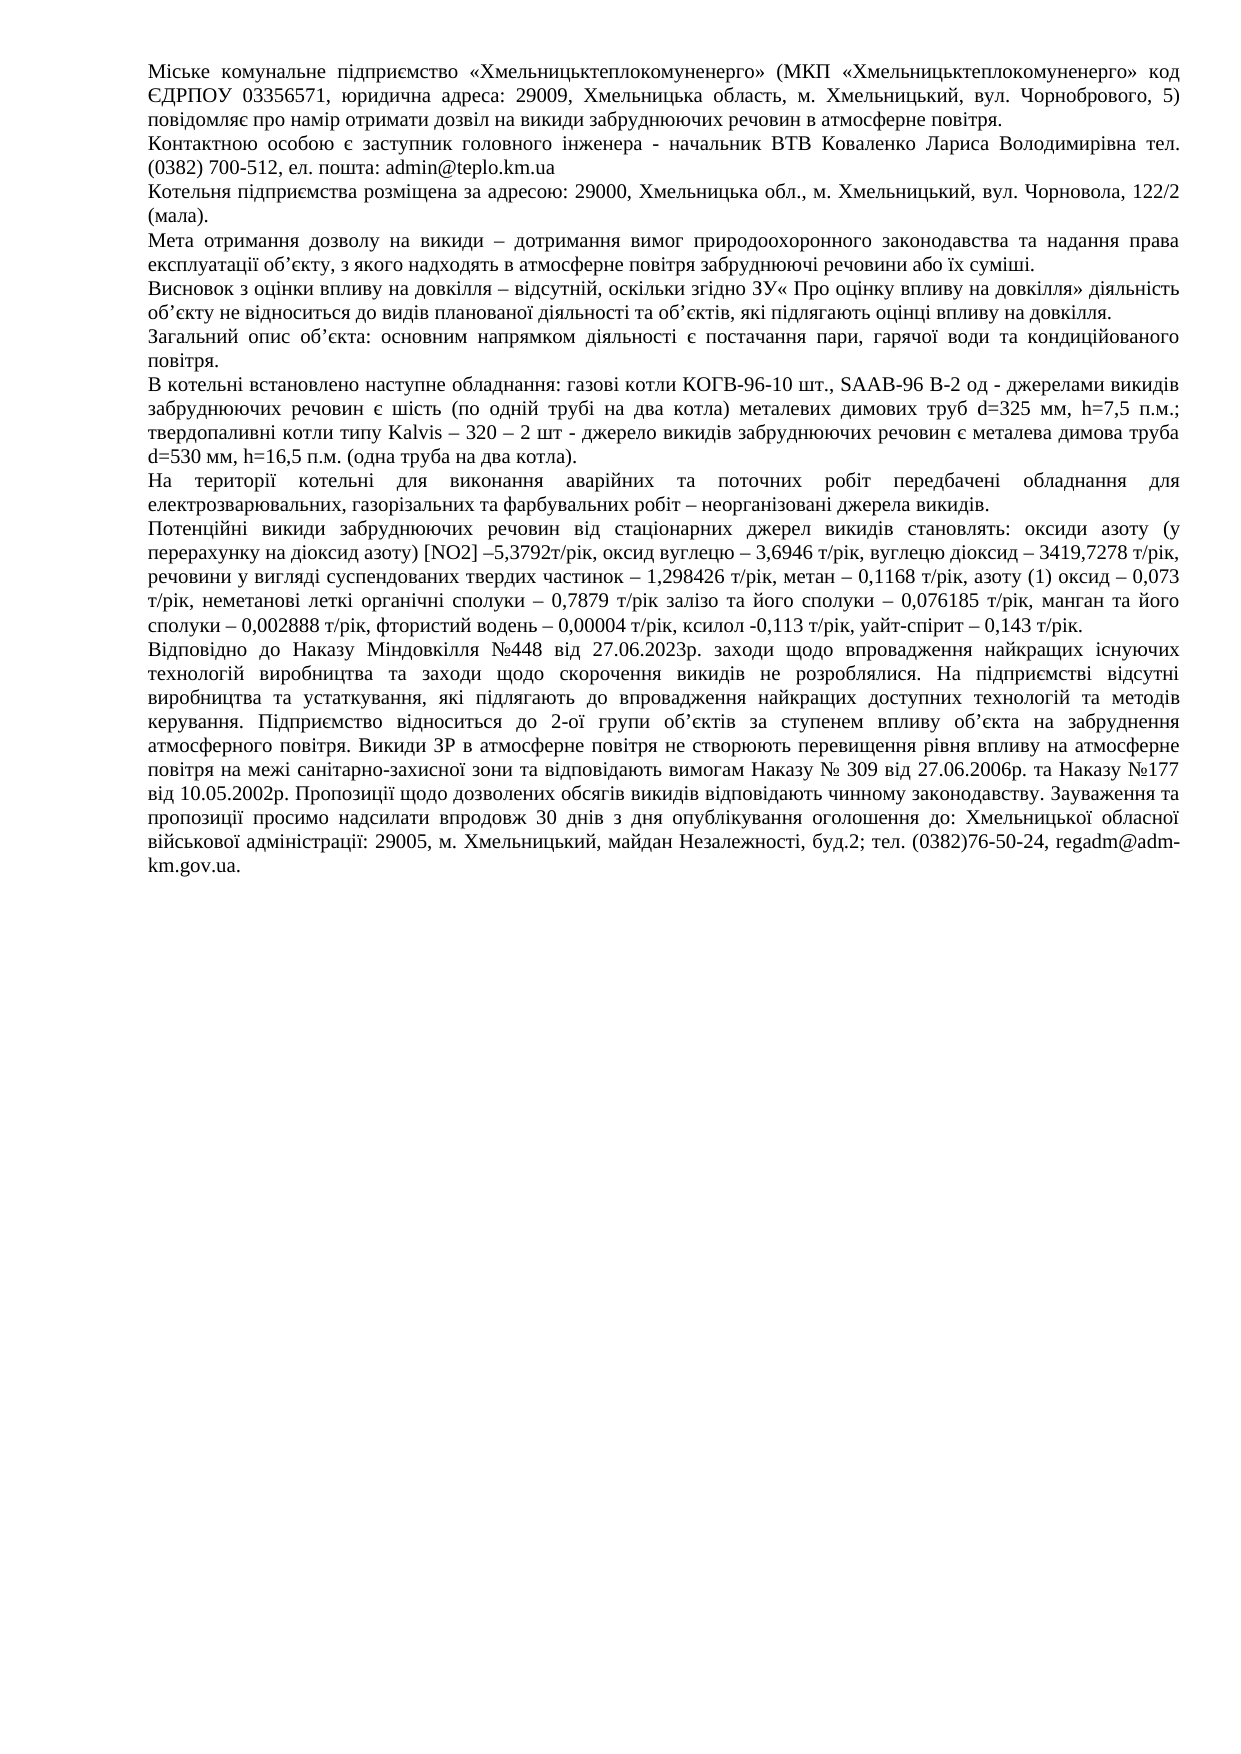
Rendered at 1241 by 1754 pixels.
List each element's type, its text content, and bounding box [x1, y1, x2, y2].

text Котельня підприємства розміщена за адресою: 29000, Хмельницька обл., м. Хмельницький, вул. Чорновола, 122/2 (мала). [148, 179, 1181, 227]
text Відповідно до Наказу Міндовкілля №448 від 27.06.2023р. заходи щодо впровадження найкращих існуючих технологій виробництва та заходи щодо скорочення викидів не розроблялися. На підприємстві відсутні виробництва та устаткування, які підлягають до впровадження найкращих доступних технологій та методів керування. Підприємство відноситься до 2-ої групи об’єктів за ступенем впливу об’єкта на забруднення атмосферного повітря. Викиди ЗР в атмосферне повітря не створюють перевищення рівня впливу на атмосферне повітря на межі санітарно-захисної зони та відповідають вимогам Наказу № 309 від 27.06.2006р. та Наказу №177 від 10.05.2002р. Пропозиції щодо дозволених обсягів викидів відповідають чинному законодавству. Зауваження та пропозиції просимо надсилати впродовж 30 днів з дня опублікування оголошення до: Хмельницької обласної військової адміністрації: 29005, м. Хмельницький, майдан Незалежності, буд.2; тел. (0382)76-50-24, regadm@adm-km.gov.ua. [148, 637, 1181, 877]
text Потенційні викиди забруднюючих речовин від стаціонарних джерел викидів становлять: оксиди азоту (у перерахунку на діоксид азоту) [NO2] –5,3792т/рік, оксид вуглецю – 3,6946 т/рік, вуглецю діоксид – 3419,7278 т/рік, речовини у вигляді суспендованих твердих частинок – 1,298426 т/рік, метан – 0,1168 т/рік, азоту (1) оксид – 0,073 т/рік, неметанові леткі органічні сполуки – 0,7879 т/рік залізо та його сполуки – 0,076185 т/рік, манган та його сполуки – 0,002888 т/рік, фтористий водень – 0,00004 т/рік, ксилол -0,113 т/рік, уайт-спірит – 0,143 т/рік. [148, 516, 1181, 637]
text Мета отримання дозволу на викиди – дотримання вимог природоохоронного законодавства та надання права експлуатації об’єкту, з якого надходять в атмосферне повітря забруднюючі речовини або їх суміші. [148, 227, 1181, 276]
text Контактною особою є заступник головного інженера - начальник ВТВ Коваленко Лариса Володимирівна тел. (0382) 700-512, ел. пошта: admin@teplo.km.ua [148, 131, 1181, 179]
text Висновок з оцінки впливу на довкілля – відсутній, оскільки згідно ЗУ« Про оцінку впливу на довкілля» діяльність об’єкту не відноситься до видів планованої діяльності та об’єктів, які підлягають оцінці впливу на довкілля. [148, 276, 1181, 324]
text Міське комунальне підприємство «Хмельницьктеплокомуненерго» (МКП «Хмельницьктеплокомуненерго» код ЄДРПОУ 03356571, юридична адреса: 29009, Хмельницька область, м. Хмельницький, вул. Чорнобрового, 5) повідомляє про намір отримати дозвіл на викиди забруднюючих речовин в атмосферне повітря. [148, 59, 1181, 131]
text На території котельні для виконання аварійних та поточних робіт передбачені обладнання для електрозварювальних, газорізальних та фарбувальних робіт – неорганізовані джерела викидів. [148, 468, 1181, 516]
text Загальний опис об’єкта: основним напрямком діяльності є постачання пари, гарячої води та кондиційованого повітря. [148, 324, 1181, 372]
text В котельні встановлено наступне обладнання: газові котли КОГВ-96-10 шт., SAAB-96 B-2 од - джерелами викидів забруднюючих речовин є шість (по одній трубі на два котла) металевих димових труб d=325 мм, h=7,5 п.м.; твердопаливні котли типу Kalvis – 320 – 2 шт - джерело викидів забруднюючих речовин є металева димова труба d=530 мм, h=16,5 п.м. (одна труба на два котла). [148, 372, 1181, 468]
